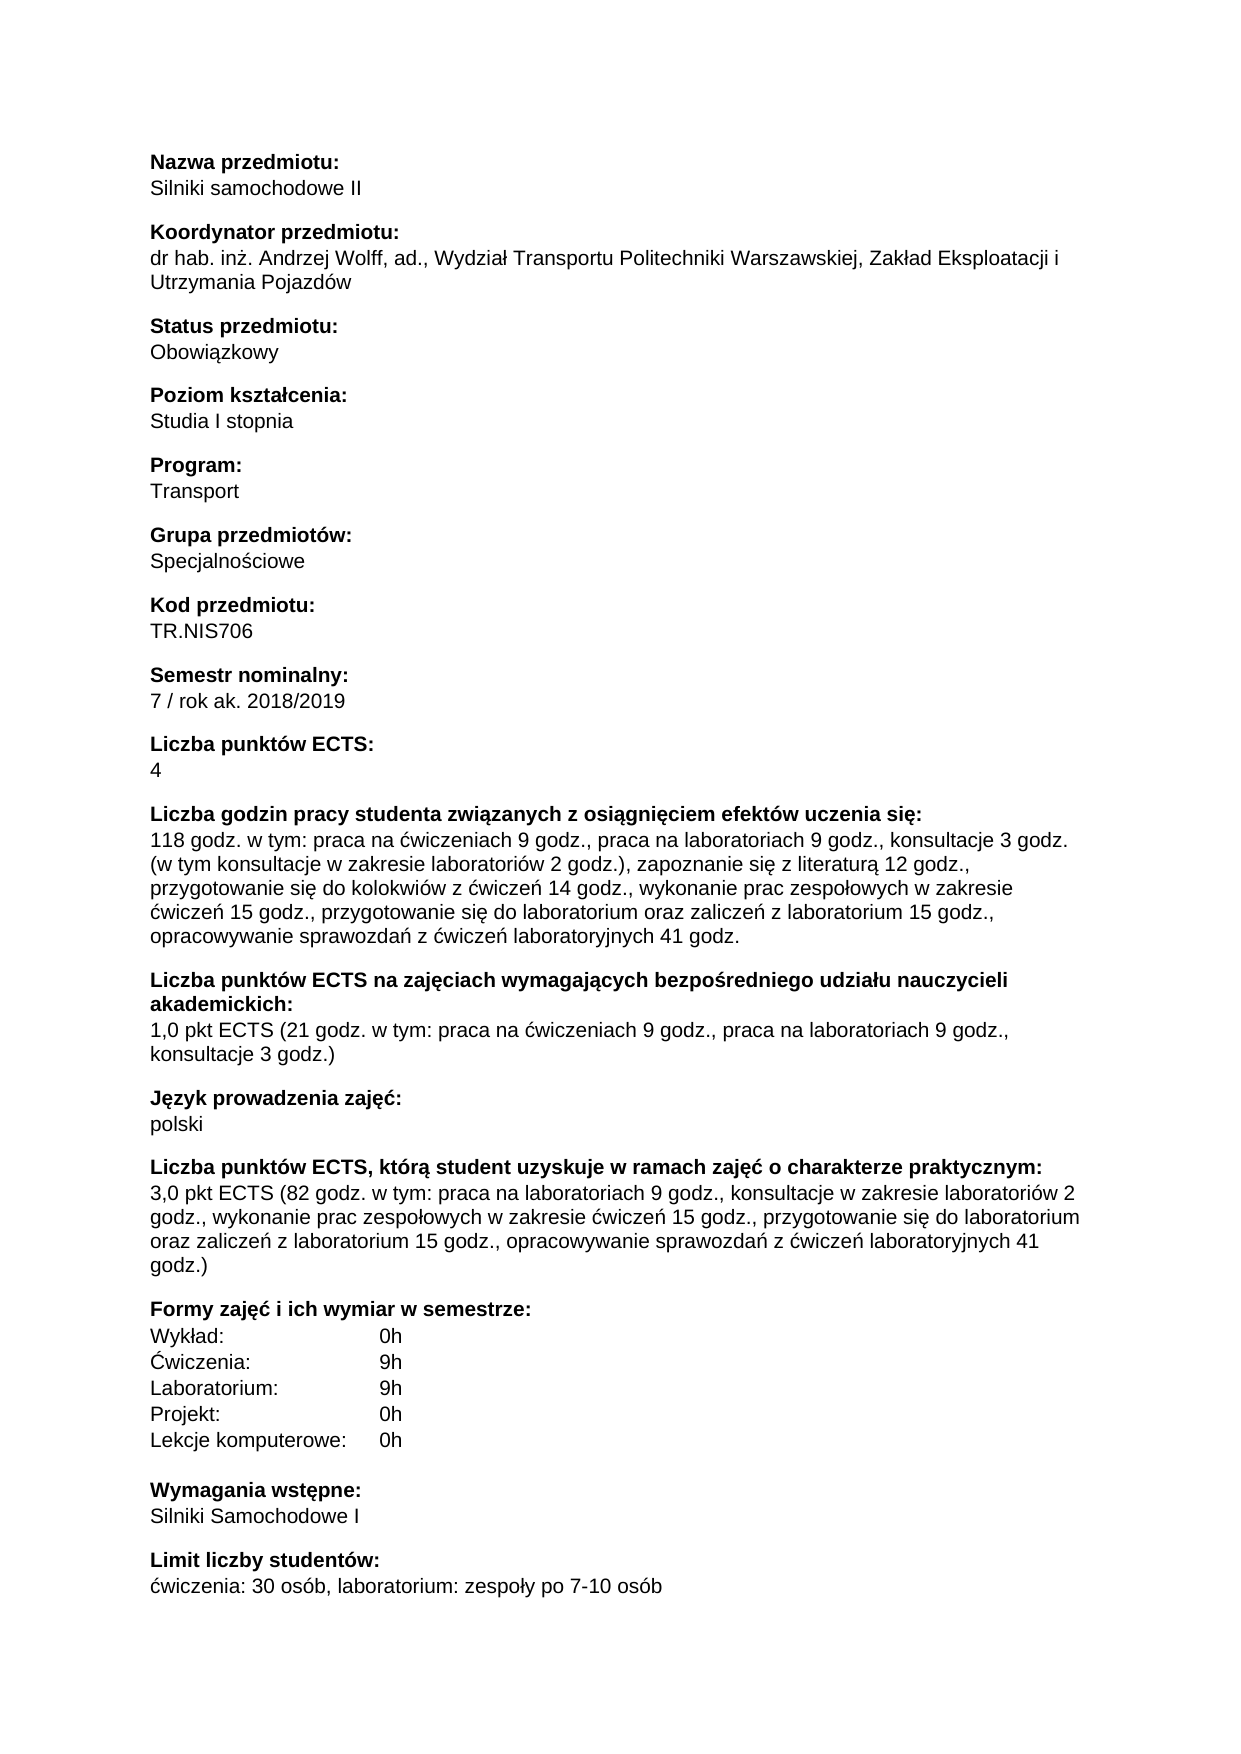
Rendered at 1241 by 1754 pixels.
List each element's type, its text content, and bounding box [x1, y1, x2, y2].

text Kod przedmiotu: [150, 593, 1090, 617]
text 7 / rok ak. 2018/2019 [150, 688, 1090, 712]
text Specjalnościowe [150, 549, 1090, 573]
text Limit liczby studentów: [150, 1547, 1090, 1571]
table_cell Projekt: [140, 1402, 367, 1426]
text Liczba punktów ECTS: [150, 732, 1090, 756]
text Liczba punktów ECTS na zajęciach wymagających bezpośredniego udziału nauczycieli akademickich: [150, 968, 1090, 1016]
text Grupa przedmiotów: [150, 523, 1090, 547]
text 1,0 pkt ECTS (21 godz. w tym: praca na ćwiczeniach 9 godz., praca na laboratoriach 9 godz., konsultacje 3 godz.) [150, 1018, 1090, 1066]
text Obowiązkowy [150, 339, 1090, 363]
text 4 [150, 758, 1090, 782]
text Poziom kształcenia: [150, 383, 1090, 407]
text dr hab. inż. Andrzej Wolff, ad., Wydział Transportu Politechniki Warszawskiej, Zakład Eksploatacji i Utrzymania Pojazdów [150, 246, 1090, 294]
text Nazwa przedmiotu: [150, 150, 1090, 174]
table_cell Lekcje komputerowe: [140, 1428, 367, 1452]
text Semestr nominalny: [150, 662, 1090, 686]
text Język prowadzenia zajęć: [150, 1085, 1090, 1109]
text Status przedmiotu: [150, 313, 1090, 337]
table_cell 0h [369, 1426, 597, 1452]
text Wymagania wstępne: [150, 1478, 1090, 1502]
text Silniki Samochodowe I [150, 1504, 1090, 1528]
text Transport [150, 479, 1090, 503]
text polski [150, 1111, 1090, 1135]
text Koordynator przedmiotu: [150, 220, 1090, 244]
text Program: [150, 453, 1090, 477]
table_cell 9h [369, 1374, 597, 1400]
table_cell 0h [369, 1400, 597, 1426]
text ćwiczenia: 30 osób, laboratorium: zespoły po 7-10 osób [150, 1573, 1090, 1597]
table_header 0h [369, 1323, 597, 1348]
table_cell Laboratorium: [140, 1376, 367, 1400]
text TR.NIS706 [150, 619, 1090, 643]
table_header Wykład: [140, 1323, 368, 1348]
text Silniki samochodowe II [150, 176, 1090, 200]
text Liczba godzin pracy studenta związanych z osiągnięciem efektów uczenia się: [150, 802, 1090, 826]
text Studia I stopnia [150, 409, 1090, 433]
text 3,0 pkt ECTS (82 godz. w tym: praca na laboratoriach 9 godz., konsultacje w zakresie laboratoriów 2 godz., wykonanie prac zespołowych w zakresie ćwiczeń 15 godz., przygotowanie się do laboratorium oraz zaliczeń z laboratorium 15 godz., opracowywanie sprawozdań z ćwiczeń laboratoryjnych 41 godz.) [150, 1181, 1090, 1277]
table_cell Ćwiczenia: [140, 1350, 367, 1374]
text 118 godz. w tym: praca na ćwiczeniach 9 godz., praca na laboratoriach 9 godz., konsultacje 3 godz. (w tym konsultacje w zakresie laboratoriów 2 godz.), zapoznanie się z literaturą 12 godz., przygotowanie się do kolokwiów z ćwiczeń 14 godz., wykonanie prac zespołowych w zakresie ćwiczeń 15 godz., przygotowanie się do laboratorium oraz zaliczeń z laboratorium 15 godz., opracowywanie sprawozdań z ćwiczeń laboratoryjnych 41 godz. [150, 828, 1090, 948]
text Liczba punktów ECTS, którą student uzyskuje w ramach zajęć o charakterze praktycznym: [150, 1155, 1090, 1179]
text Formy zajęć i ich wymiar w semestrze: [150, 1297, 1090, 1321]
table_cell 9h [369, 1348, 597, 1374]
